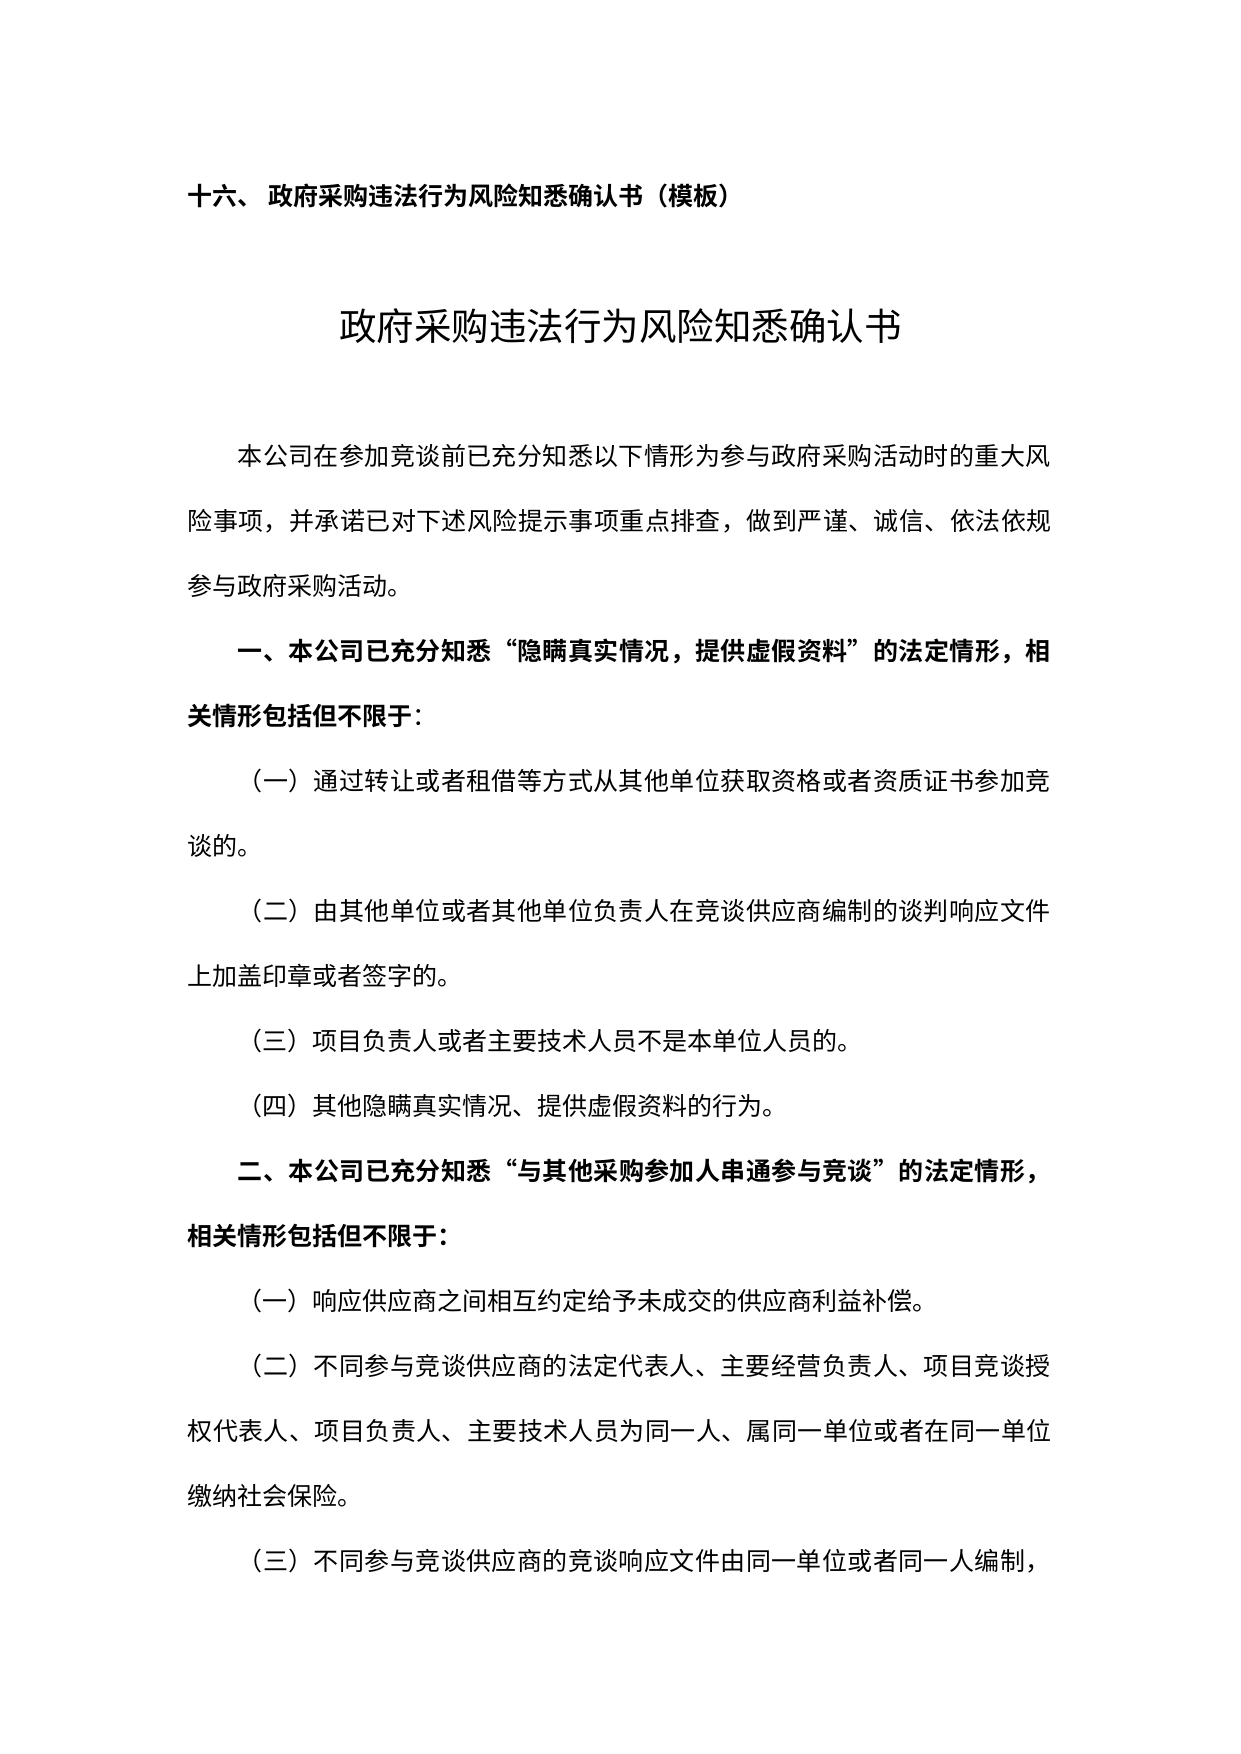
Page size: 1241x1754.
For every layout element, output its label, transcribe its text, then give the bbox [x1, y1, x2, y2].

text 十六、 政府采购违法行为风险知悉确认书（模板） [187, 162, 1053, 227]
text 本公司在参加竞谈前已充分知悉以下情形为参与政府采购活动时的重大风险事项，并承诺已对下述风险提示事项重点排查，做到严谨、诚信、依法依规参与政府采购活动。 [187, 422, 1053, 617]
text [187, 1527, 1053, 1592]
text （一）通过转让或者租借等方式从其他单位获取资格或者资质证书参加竞谈的。 [187, 747, 1053, 877]
text 政府采购违法行为风险知悉确认书 [187, 292, 1053, 357]
text （二）不同参与竞谈供应商的法定代表人、主要经营负责人、项目竞谈授权代表人、项目负责人、主要技术人员为同一人、属同一单位或者在同一单位缴纳社会保险。 [187, 1332, 1053, 1527]
text （二）由其他单位或者其他单位负责人在竞谈供应商编制的谈判响应文件上加盖印章或者签字的。 [187, 877, 1053, 1007]
text 一、本公司已充分知悉“隐瞒真实情况，提供虚假资料”的法定情形，相关情形包括但不限于： [187, 617, 1053, 747]
text （三）项目负责人或者主要技术人员不是本单位人员的。 [187, 1007, 1053, 1072]
text （一）响应供应商之间相互约定给予未成交的供应商利益补偿。 [187, 1267, 1053, 1332]
text 二、本公司已充分知悉“与其他采购参加人串通参与竞谈”的法定情形，相关情形包括但不限于： [187, 1137, 1053, 1267]
text （四）其他隐瞒真实情况、提供虚假资料的行为。 [187, 1072, 1053, 1137]
